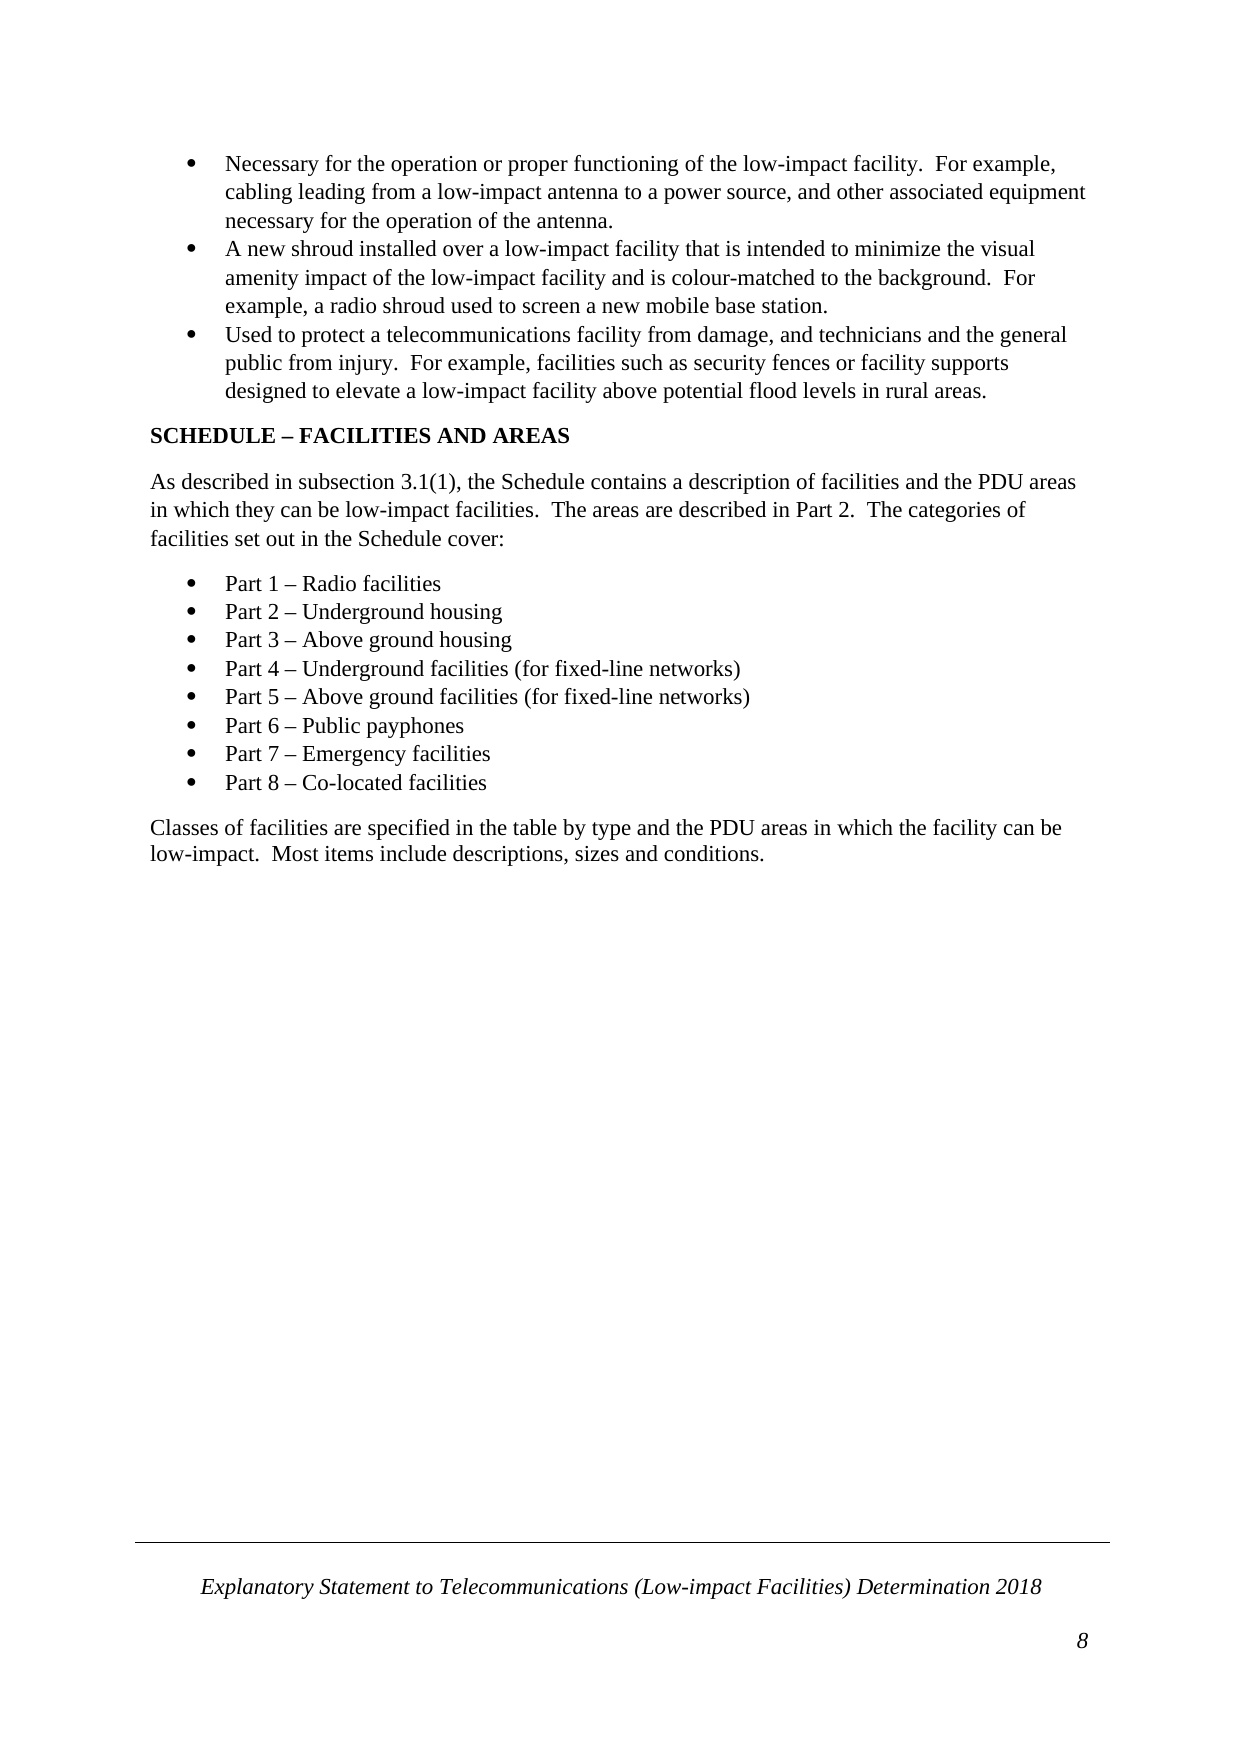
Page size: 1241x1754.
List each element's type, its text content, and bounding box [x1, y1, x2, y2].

list Part 8 – Co-located facilities [187, 769, 1090, 795]
text SCHEDULE – FACILITIES AND AREAS [150, 423, 1090, 449]
list Part 4 – Underground facilities (for fixed-line networks) [187, 655, 1090, 681]
text Classes of facilities are specified in the table by type and the PDU areas in which the facility can be low-impact. Most items include descriptions, sizes and conditions. [150, 814, 1081, 867]
list Part 2 – Underground housing [187, 598, 1090, 624]
list A new shroud installed over a low-impact facility that is intended to minimize the visual amenity impact of the low-impact facility and is colour-matched to the background. For example, a radio shroud used to screen a new mobile base station. [187, 235, 1090, 318]
list Necessary for the operation or proper functioning of the low-impact facility. For example, cabling leading from a low-impact antenna to a power source, and other associated equipment necessary for the operation of the antenna. [187, 150, 1090, 233]
text As described in subsection 3.1(1), the Schedule contains a description of facilities and the PDU areas in which they can be low-impact facilities. The areas are described in Part 2. The categories of facilities set out in the Schedule cover: [150, 468, 1090, 551]
list Part 3 – Above ground housing [187, 627, 1090, 653]
list Part 7 – Emergency facilities [187, 740, 1090, 767]
list Part 5 – Above ground facilities (for fixed-line networks) [187, 683, 1090, 710]
list Part 1 – Radio facilities [187, 570, 1090, 596]
list Used to protect a telecommunications facility from damage, and technicians and the general public from injury. For example, facilities such as security fences or facility supports designed to elevate a low-impact facility above potential flood levels in rural areas. [187, 321, 1090, 404]
list Part 6 – Public payphones [187, 712, 1090, 738]
